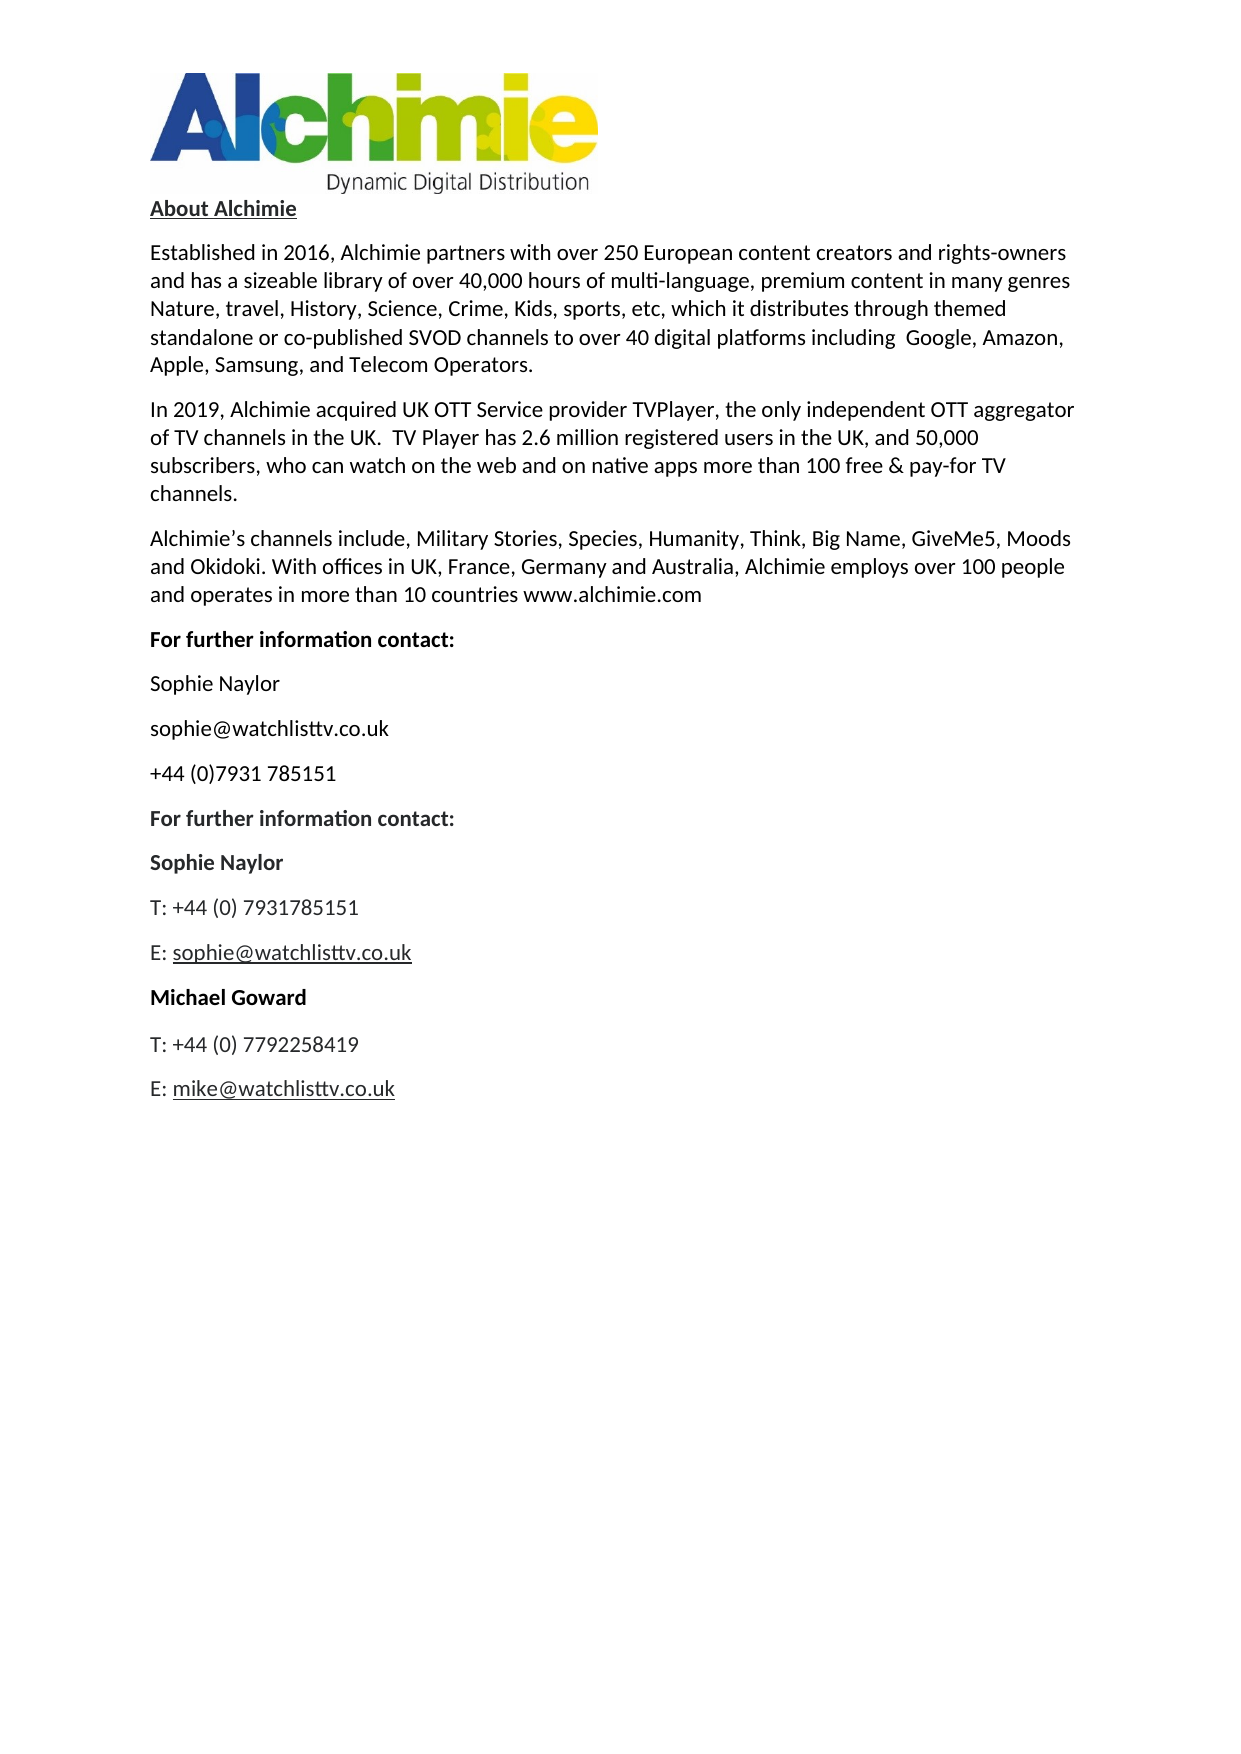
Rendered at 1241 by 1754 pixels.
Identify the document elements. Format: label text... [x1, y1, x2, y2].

picture [150, 73, 598, 194]
text Sophie Naylor [150, 669, 1090, 697]
text For further information contact: [150, 625, 1090, 653]
text T: +44 (0) 7931785151 [150, 893, 1090, 921]
text In 2019, Alchimie acquired UK OTT Service provider TVPlayer, the only independent OTT aggregator of TV channels in the UK. TV Player has 2.6 million registered users in the UK, and 50,000 subscribers, who can watch on the web and on native apps more than 100 free & pay-for TV channels. [150, 395, 1090, 507]
text About Alchimie [150, 194, 1090, 222]
text sophie@watchlisttv.co.uk [150, 714, 1090, 742]
text +44 (0)7931 785151 [150, 759, 1090, 787]
text For further information contact: [150, 803, 1090, 832]
text T: +44 (0) 7792258419 [150, 1029, 1090, 1058]
text E: mike@watchlisttv.co.uk [150, 1074, 1090, 1102]
text Michael Goward [150, 983, 1090, 1011]
text Established in 2016, Alchimie partners with over 250 European content creators and rights-owners and has a sizeable library of over 40,000 hours of multi-language, premium content in many genres Nature, travel, History, Science, Crime, Kids, sports, etc, which it distributes through themed standalone or co-published SVOD channels to over 40 digital platforms including Google, Amazon, Apple, Samsung, and Telecom Operators. [150, 238, 1090, 379]
text Sophie Naylor [150, 848, 1090, 876]
text E: sophie@watchlisttv.co.uk [150, 938, 1090, 966]
text Alchimie’s channels include, Military Stories, Species, Humanity, Think, Big Name, GiveMe5, Moods and Okidoki. With offices in UK, France, Germany and Australia, Alchimie employs over 100 people and operates in more than 10 countries www.alchimie.com [150, 524, 1090, 608]
